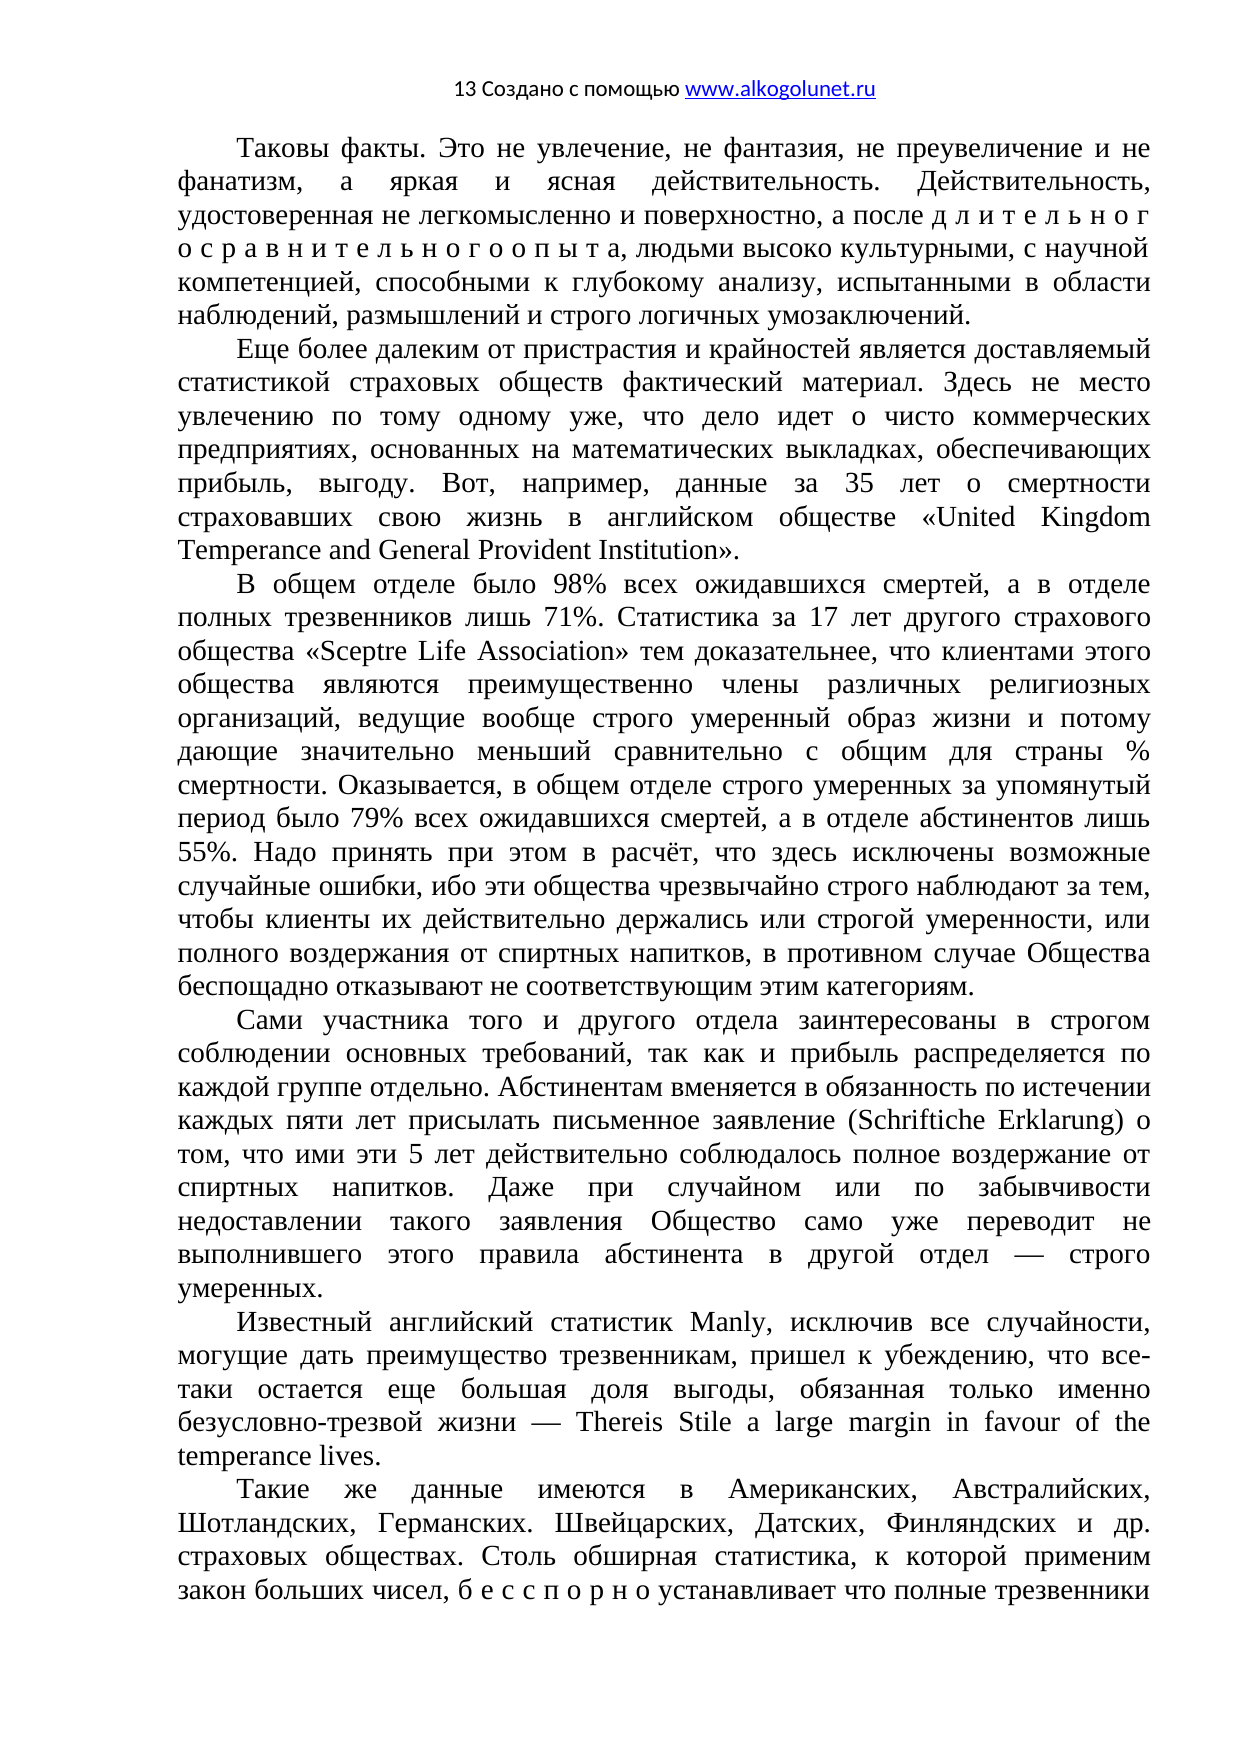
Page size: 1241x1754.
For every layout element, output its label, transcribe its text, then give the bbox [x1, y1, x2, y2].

text В общем отделе было 98% всех ожидавшихся смертей, а в отделе полных трезвенников лишь 71%. Статистика за 17 лет другого страхового общества «Sceptre Life Association» тем доказательнее, что клиентами этого общества являются преимущественно члены различных религиозных организаций, ведущие вообще строго умеренный образ жизни и потому дающие значительно меньший сравнительно с общим для страны % смертности. Оказывается, в общем отделе строго умеренных за упомянутый период было 79% всех ожидавшихся смертей, а в отделе абстинентов лишь 55%. Надо принять при этом в расчёт, что здесь исключены возможные случайные ошибки, ибо эти общества чрезвычайно строго наблюдают за тем, чтобы клиенты их действительно держались или строгой умеренности, или полного воздержания от спиртных напитков, в противном случае Общества беспощадно отказывают не соответствующим этим категориям. [177, 566, 1152, 1002]
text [177, 1471, 1152, 1606]
text Сами участника того и другого отдела заинтересованы в строгом соблюдении основных требований, так как и прибыль распределяется по каждой группе отдельно. Абстинентам вменяется в обязанность по истечении каждых пяти лет присылать письменное заявление (Schriftiche Erklarung) о том, что ими эти 5 лет действительно соблюдалось полное воздержание от спиртных напитков. Даже при случайном или по забывчивости недоставлении такого заявления Общество само уже переводит не выполнившего этого правила абстинента в другой отдел — строго умеренных. [177, 1002, 1152, 1304]
text Таковы факты. Это не увлечение, не фантазия, не преувеличение и не фанатизм, а яркая и ясная действительность. Действительность, удостоверенная не легкомысленно и поверхностно, а после д л и т е л ь н о г о с р а в н и т е л ь н о г о о п ы т а, людьми высоко культурными, с научной компетенцией, способными к глубокому анализу, испытанными в области наблюдений, размышлений и строго логичных умозаключений. [177, 130, 1152, 331]
text Известный английский статистик Manly, исключив все случайности, могущие дать преимущество трезвенникам, пришел к убеждению, что все-таки остается еще большая доля выгоды, обязанная только именно безусловно-трезвой жизни — Thereis Stile а large margin in favour of the temperance lives. [177, 1304, 1152, 1471]
text Еще более далеким от пристрастия и крайностей является доставляемый статистикой страховых обществ фактический материал. Здесь не место увлечению по тому одному уже, что дело идет о чисто коммерческих предприятиях, основанных на математических выкладках, обеспечивающих прибыль, выгоду. Вот, например, данные за 35 лет о смертности страховавших свою жизнь в английском обществе «United Kingdom Temperance and General Provident Institution». [177, 331, 1152, 566]
